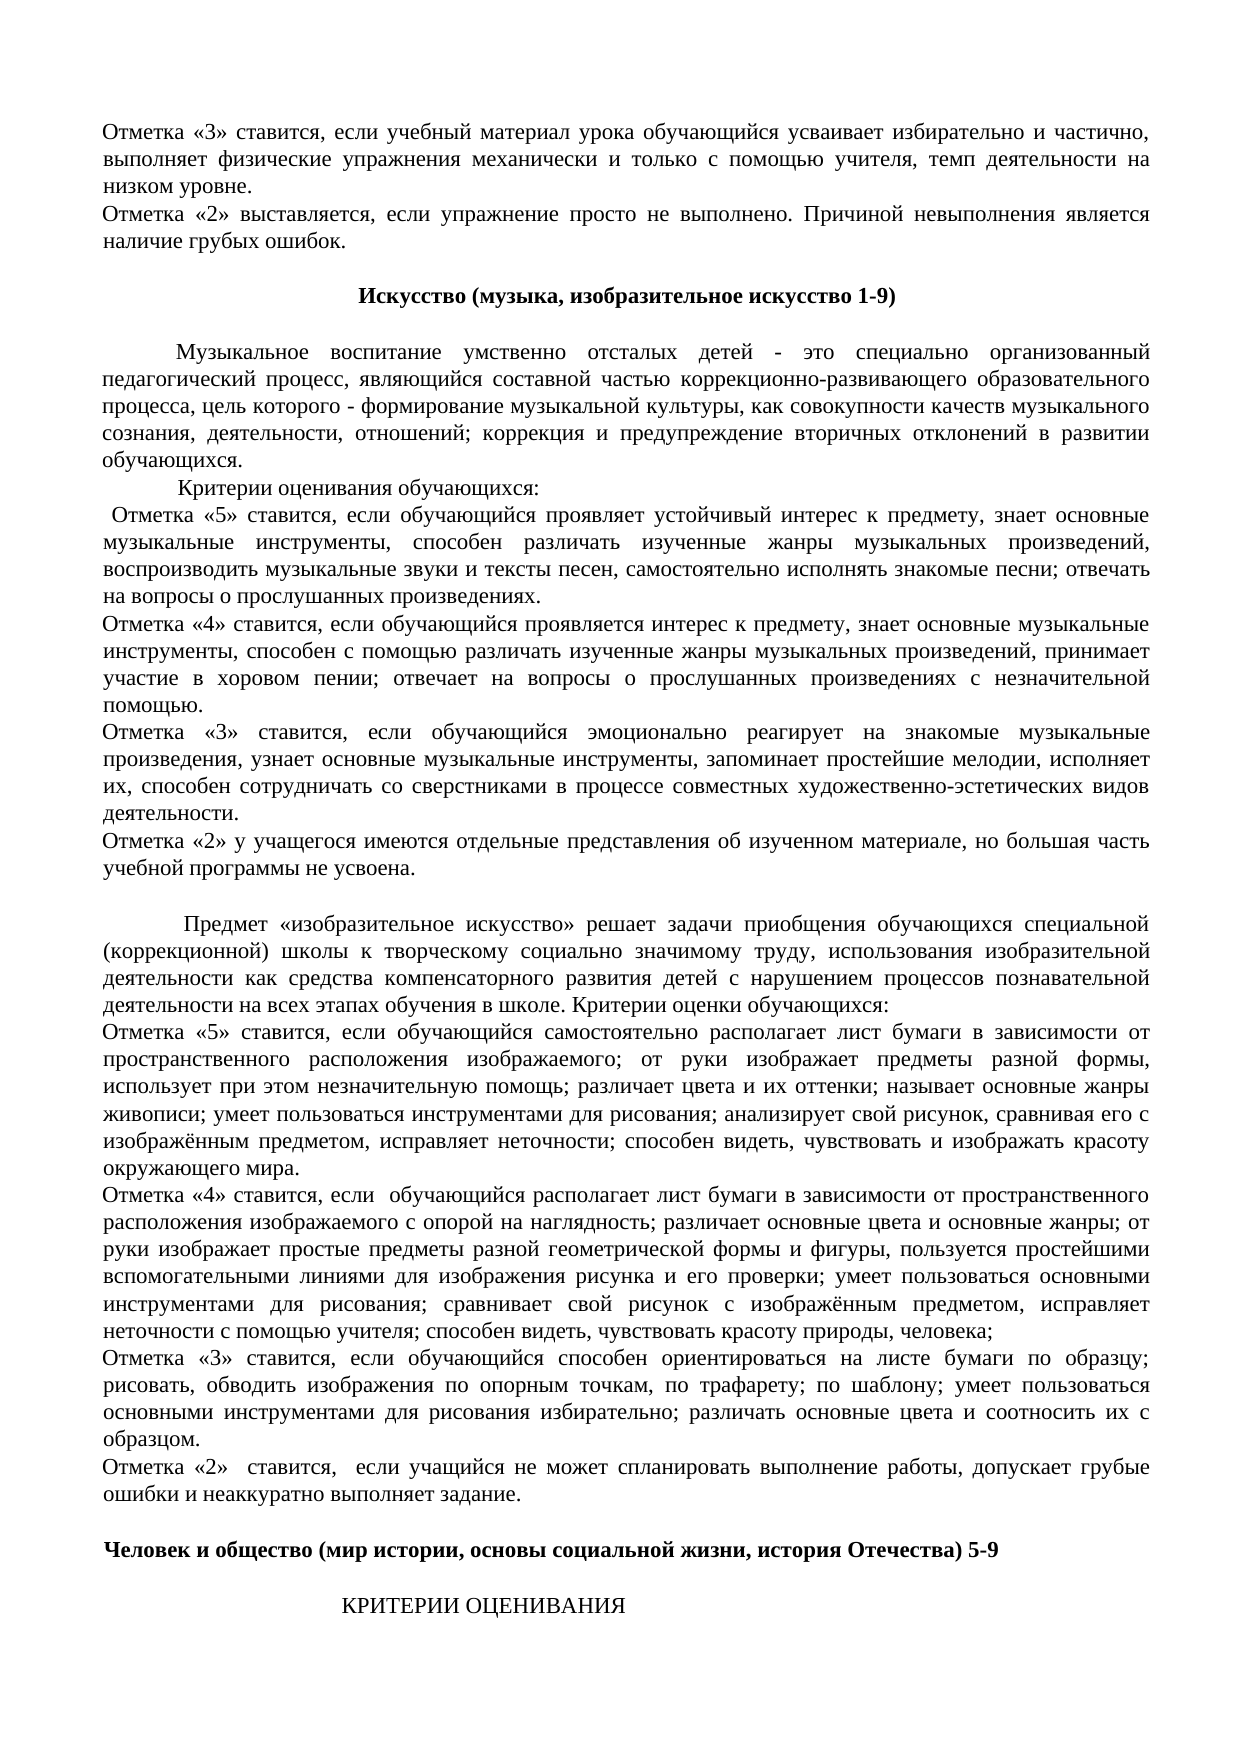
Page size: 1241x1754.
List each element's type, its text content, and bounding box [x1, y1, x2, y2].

text Критерии оценивания обучающихся: [177, 473, 1152, 500]
text Отметка «5» ставится, если обучающийся самостоятельно располагает лист бумаги в зависимости от пространственного расположения изображаемого; от руки изображает предметы разной формы, использует при этом незначительную помощь; различает цвета и их оттенки; называет основные жанры живописи; умеет пользоваться инструментами для рисования; анализирует свой рисунок, сравнивая его с изображённым предметом, исправляет неточности; способен видеть, чувствовать и изображать красоту окружающего мира. [102, 1018, 1152, 1180]
text Отметка «3» ставится, если обучающийся способен ориентироваться на листе бумаги по образцу; рисовать, обводить изображения по опорным точкам, по трафарету; по шаблону; умеет пользоваться основными инструментами для рисования избирательно; различать основные цвета и соотносить их с образцом. [102, 1344, 1152, 1452]
text Предмет «изобразительное искусство» решает задачи приобщения обучающихся специальной (коррекционной) школы к творческому социально значимому труду, использования изобразительной деятельности как средства компенсаторного развития детей с нарушением процессов познавательной деятельности на всех этапах обучения в школе. Критерии оценки обучающихся: [102, 910, 1152, 1017]
text КРИТЕРИИ ОЦЕНИВАНИЯ [102, 1592, 1152, 1619]
text Музыкальное воспитание умственно отсталых детей - это специально организованный педагогический процесс, являющийся составной частью коррекционно-развивающего образовательного процесса, цель которого - формирование музыкальной культуры, как совокупности качеств музыкального сознания, деятельности, отношений; коррекция и предупреждение вторичных отклонений в развитии обучающихся. [102, 338, 1152, 472]
text Отметка «2» выставляется, если упражнение просто не выполнено. Причиной невыполнения является наличие грубых ошибок. [102, 200, 1152, 253]
text Отметка «5» ставится, если обучающийся проявляет устойчивый интерес к предмету, знает основные музыкальные инструменты, способен различать изученные жанры музыкальных произведений, воспроизводить музыкальные звуки и тексты песен, самостоятельно исполнять знакомые песни; отвечать на вопросы о прослушанных произведениях. [102, 501, 1152, 608]
text Отметка «4» ставится, если обучающийся проявляется интерес к предмету, знает основные музыкальные инструменты, способен с помощью различать изученные жанры музыкальных произведений, принимает участие в хоровом пении; отвечает на вопросы о прослушанных произведениях с незначительной помощью. [102, 609, 1152, 717]
text Отметка «3» ставится, если учебный материал урока обучающийся усваивает избирательно и частично, выполняет физические упражнения механически и только с помощью учителя, темп деятельности на низком уровне. [102, 118, 1152, 199]
text Отметка «2» ставится, если учащийся не может спланировать выполнение работы, допускает грубые ошибки и неаккуратно выполняет задание. [102, 1453, 1152, 1506]
text Человек и общество (мир истории, основы социальной жизни, история Отечества) 5-9 [103, 1536, 1152, 1562]
text Отметка «4» ставится, если обучающийся располагает лист бумаги в зависимости от пространственного расположения изображаемого с опорой на наглядность; различает основные цвета и основные жанры; от руки изображает простые предметы разной геометрической формы и фигуры, пользуется простейшими вспомогательными линиями для изображения рисунка и его проверки; умеет пользоваться основными инструментами для рисования; сравнивает свой рисунок с изображённым предметом, исправляет неточности с помощью учителя; способен видеть, чувствовать красоту природы, человека; [102, 1181, 1152, 1343]
text Искусство (музыка, изобразительное искусство 1-9) [103, 283, 1151, 309]
text Отметка «2» у учащегося имеются отдельные представления об изученном материале, но большая часть учебной программы не усвоена. [102, 827, 1152, 880]
text Отметка «3» ставится, если обучающийся эмоционально реагирует на знакомые музыкальные произведения, узнает основные музыкальные инструменты, запоминает простейшие мелодии, исполняет их, способен сотрудничать со сверстниками в процессе совместных художественно-эстетических видов деятельности. [102, 718, 1152, 826]
